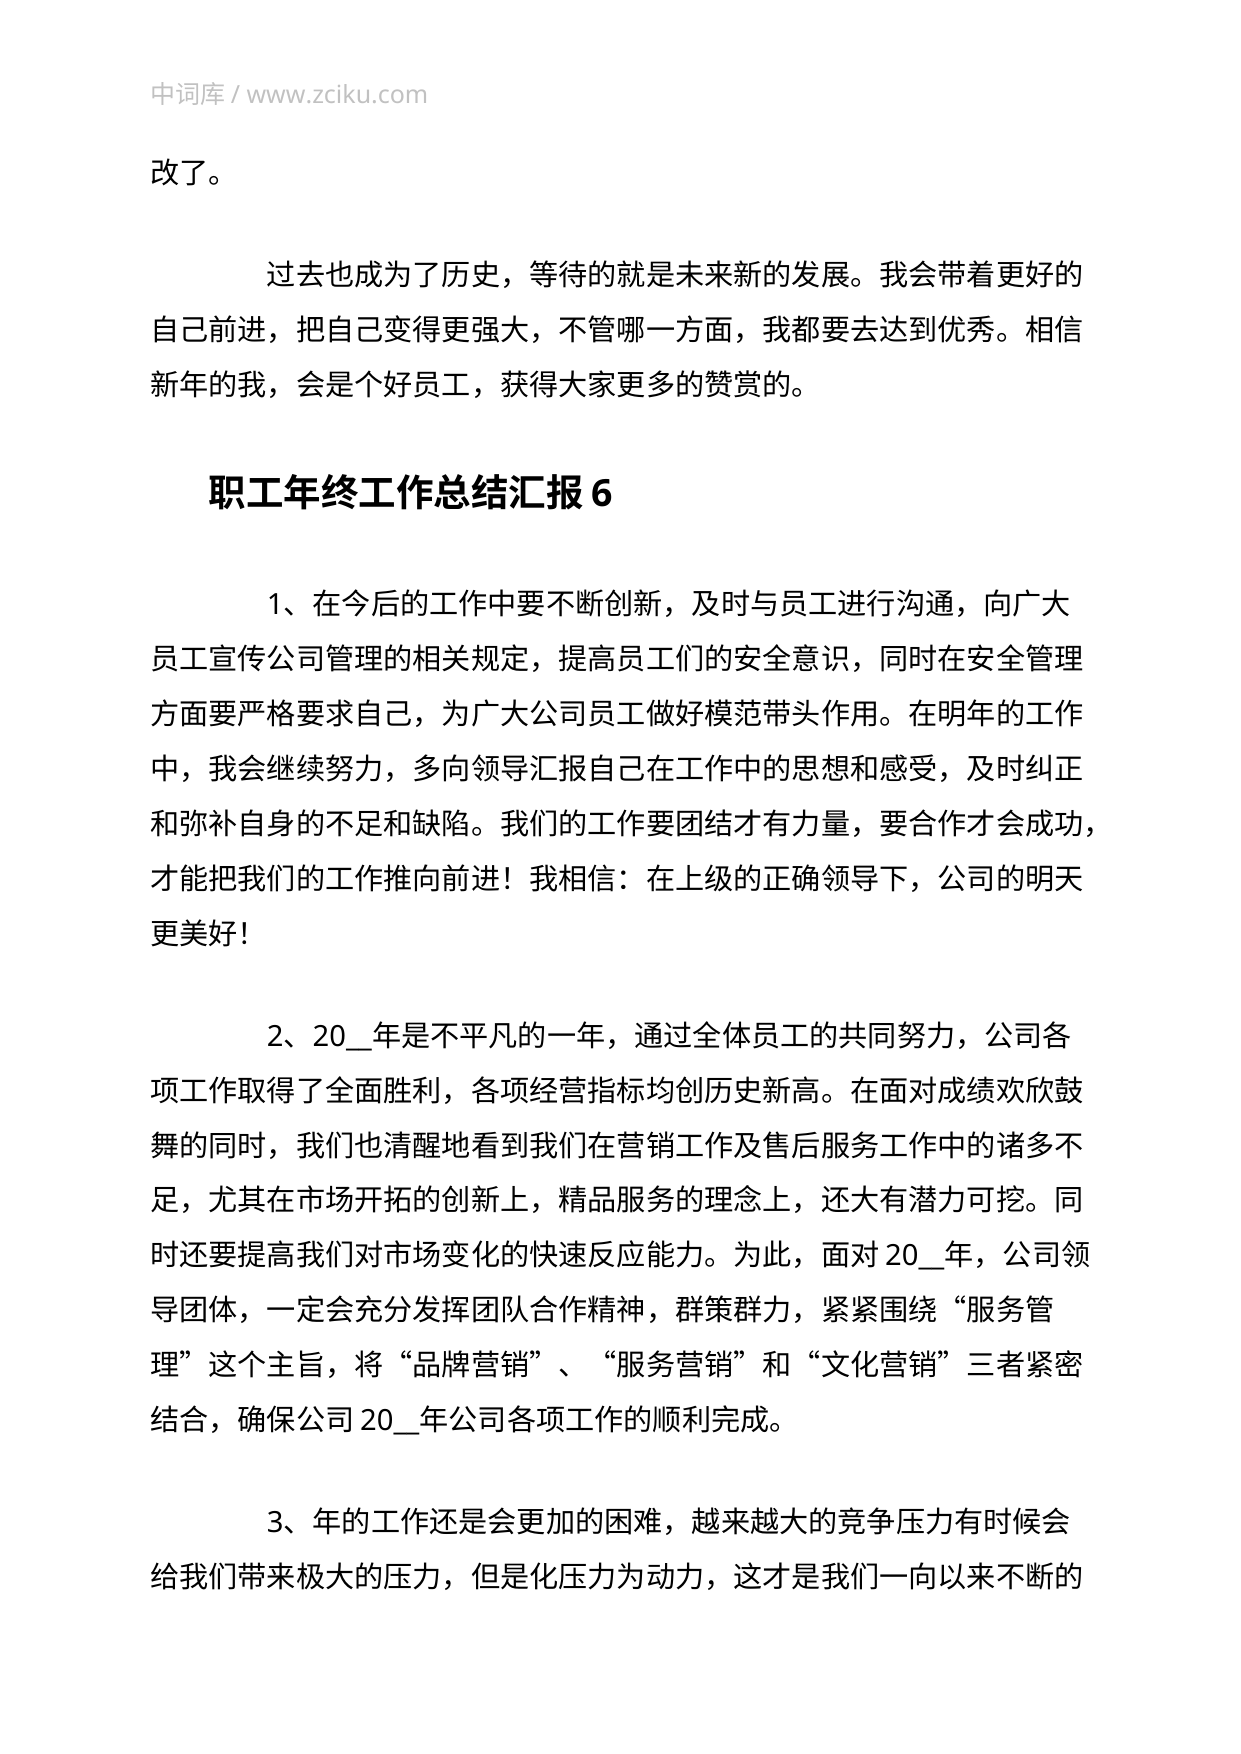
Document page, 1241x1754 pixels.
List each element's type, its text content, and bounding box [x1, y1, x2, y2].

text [150, 1499, 1090, 1596]
text 过去也成为了历史，等待的就是未来新的发展。我会带着更好的自己前进，把自己变得更强大，不管哪一方面，我都要去达到优秀。相信新年的我，会是个好员工，获得大家更多的赞赏的。 [150, 252, 1090, 404]
text 2、20__年是不平凡的一年，通过全体员工的共同努力，公司各项工作取得了全面胜利，各项经营指标均创历史新高。在面对成绩欢欣鼓舞的同时，我们也清醒地看到我们在营销工作及售后服务工作中的诸多不足，尤其在市场开拓的创新上，精品服务的理念上，还大有潜力可挖。同时还要提高我们对市场变化的快速反应能力。为此，面对20__年，公司领导团体，一定会充分发挥团队合作精神，群策群力，紧紧围绕“服务管理”这个主旨，将“品牌营销”、“服务营销”和“文化营销”三者紧密结合，确保公司20__年公司各项工作的顺利完成。 [150, 1012, 1090, 1439]
text 职工年终工作总结汇报6 [150, 463, 1090, 518]
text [150, 150, 1090, 192]
text 1、在今后的工作中要不断创新，及时与员工进行沟通，向广大员工宣传公司管理的相关规定，提高员工们的安全意识，同时在安全管理方面要严格要求自己，为广大公司员工做好模范带头作用。在明年的工作中，我会继续努力，多向领导汇报自己在工作中的思想和感受，及时纠正和弥补自身的不足和缺陷。我们的工作要团结才有力量，要合作才会成功，才能把我们的工作推向前进！我相信：在上级的正确领导下，公司的明天更美好！ [150, 581, 1090, 953]
